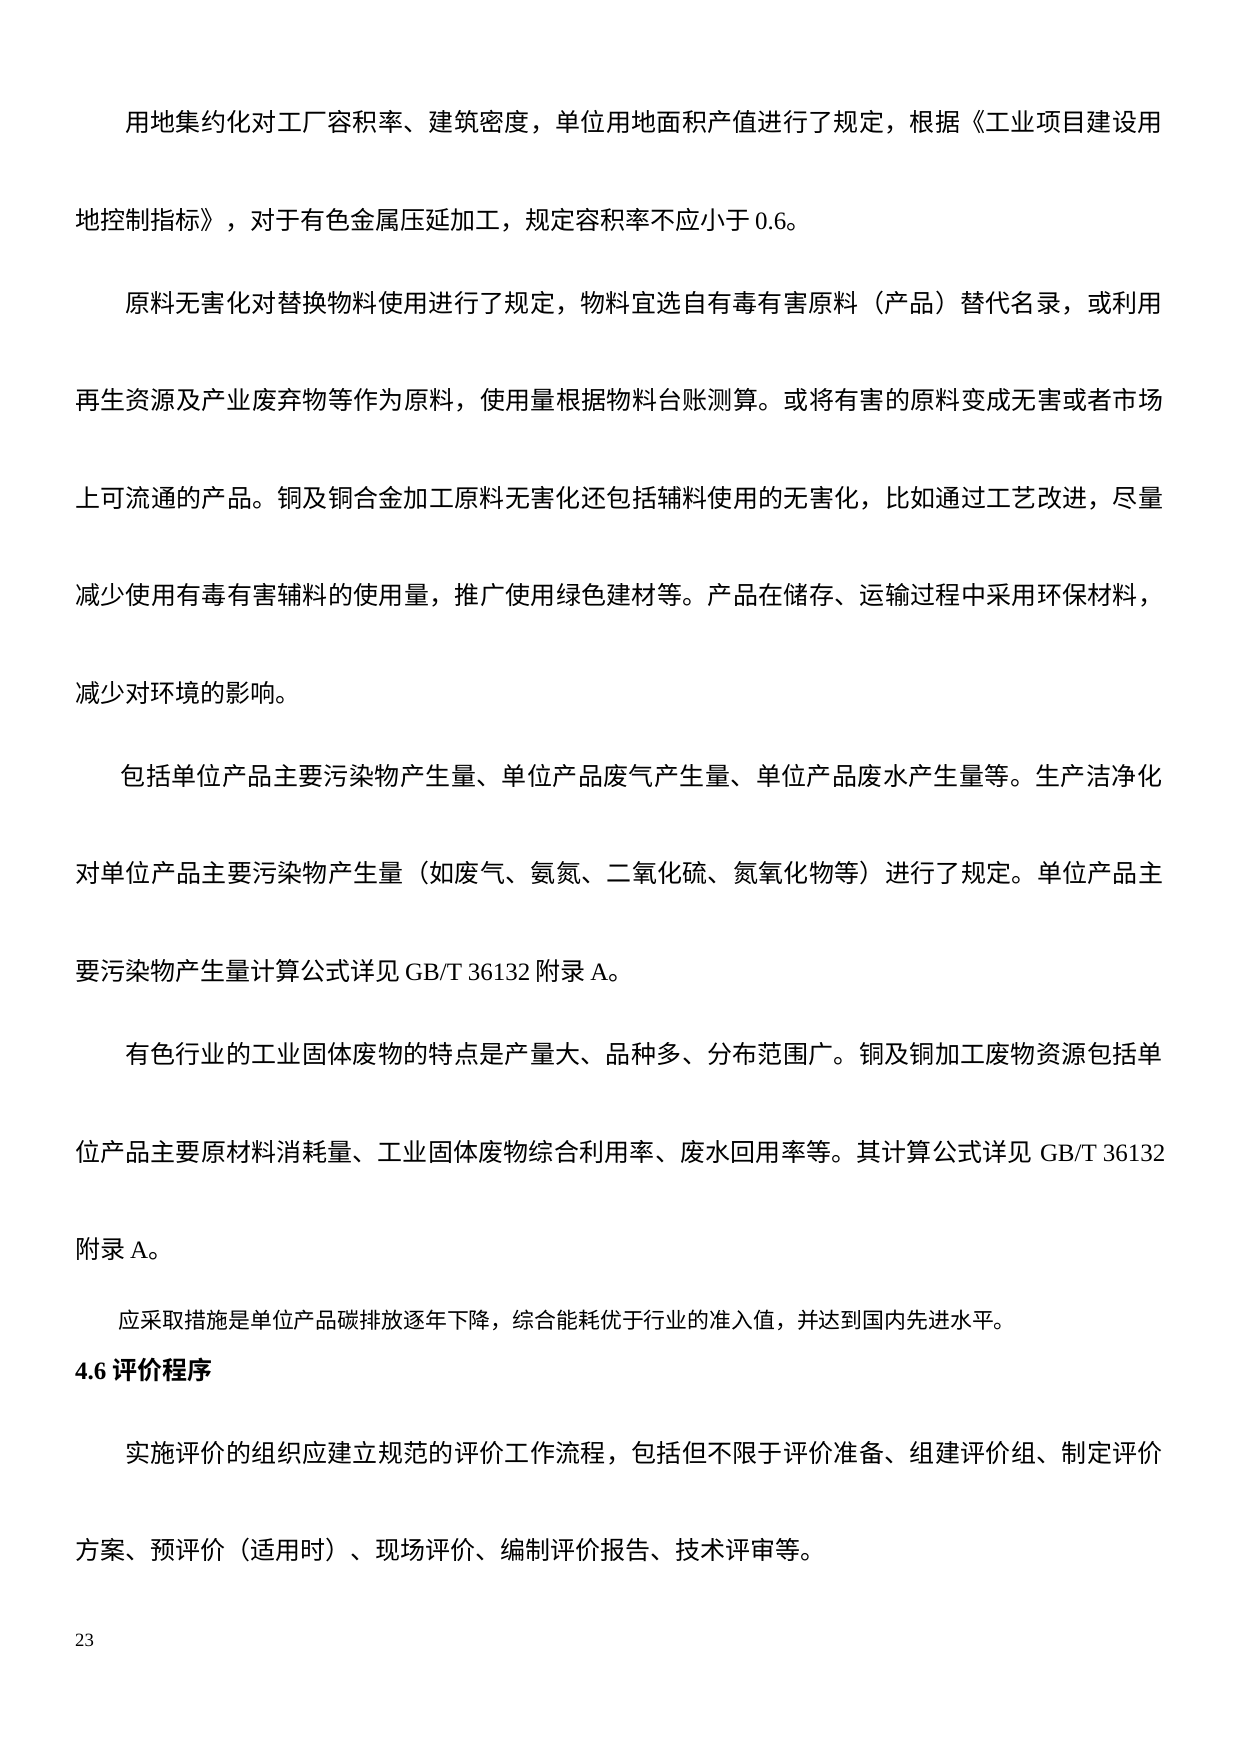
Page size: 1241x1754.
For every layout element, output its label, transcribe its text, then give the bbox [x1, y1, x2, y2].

text 原料无害化对替换物料使用进行了规定，物料宜选自有毒有害原料（产品）替代名录，或利用再生资源及产业废弃物等作为原料，使用量根据物料台账测算。或将有害的原料变成无害或者市场上可流通的产品。铜及铜合金加工原料无害化还包括辅料使用的无害化，比如通过工艺改进，尽量减少使用有毒有害辅料的使用量，推广使用绿色建材等。产品在储存、运输过程中采用环保材料，减少对环境的影响。 [75, 269, 1165, 724]
text 有色行业的工业固体废物的特点是产量大、品种多、分布范围广。铜及铜加工废物资源包括单位产品主要原材料消耗量、工业固体废物综合利用率、废水回用率等。其计算公式详见GB/T 36132附录A。 [75, 1020, 1165, 1280]
text 应采取措施是单位产品碳排放逐年下降，综合能耗优于行业的准入值，并达到国内先进水平。 [75, 1298, 1165, 1336]
text 4.6 评价程序 [75, 1336, 1165, 1401]
text 实施评价的组织应建立规范的评价工作流程，包括但不限于评价准备、组建评价组、制定评价方案、预评价（适用时）、现场评价、编制评价报告、技术评审等。 [75, 1419, 1165, 1581]
text 包括单位产品主要污染物产生量、单位产品废气产生量、单位产品废水产生量等。生产洁净化对单位产品主要污染物产生量（如废气、氨氮、二氧化硫、氮氧化物等）进行了规定。单位产品主要污染物产生量计算公式详见GB/T 36132附录A。 [75, 742, 1165, 1002]
text 用地集约化对工厂容积率、建筑密度，单位用地面积产值进行了规定，根据《工业项目建设用地控制指标》，对于有色金属压延加工，规定容积率不应小于0.6。 [75, 88, 1165, 251]
